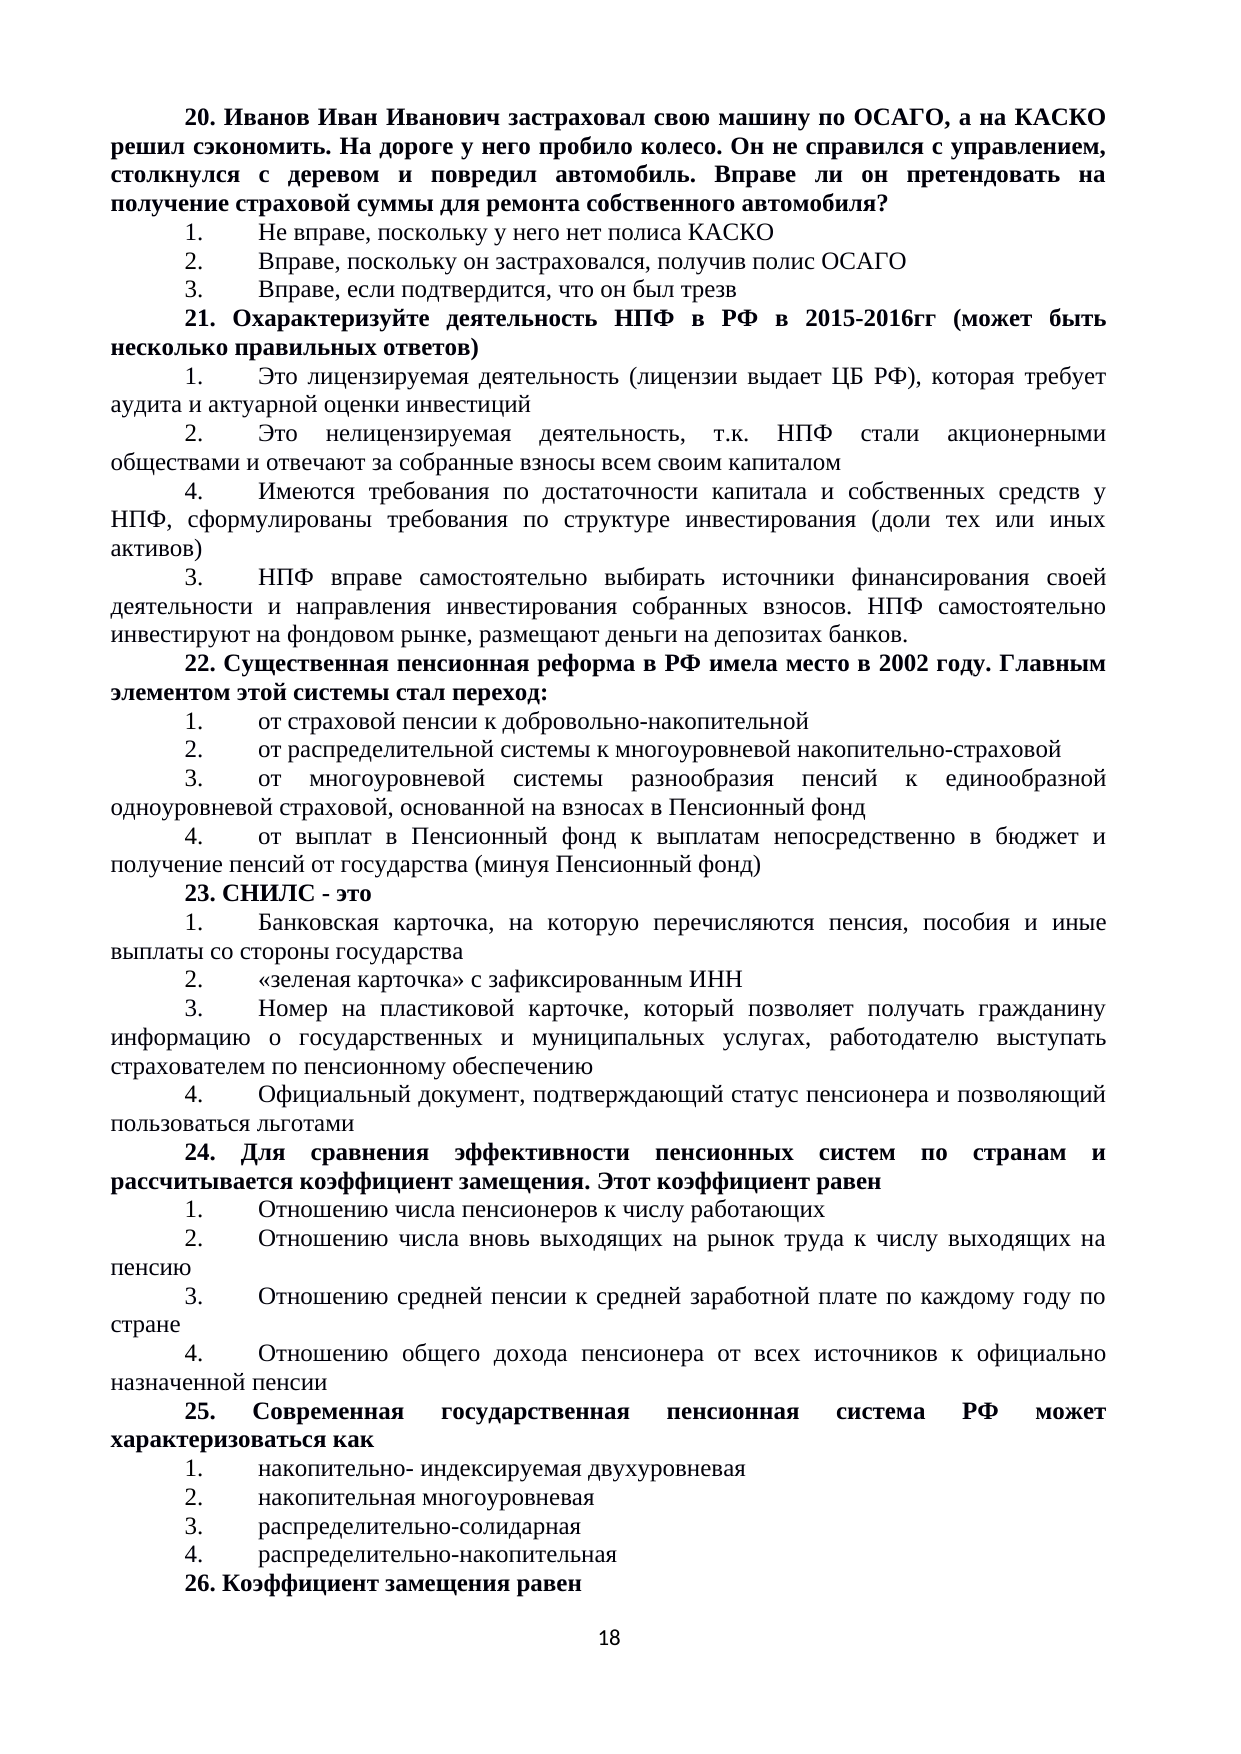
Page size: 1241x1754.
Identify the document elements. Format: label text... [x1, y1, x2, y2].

text 20. Иванов Иван Иванович застраховал свою машину по ОСАГО, а на КАСКО решил сэкономить. На дороге у него пробило колесо. Он не справился с управлением, столкнулся с деревом и повредил автомобиль. Вправе ли он претендовать на получение страховой суммы для ремонта собственного автомобиля? [110, 102, 1107, 217]
list Отношению общего дохода пенсионера от всех источников к официально назначенной пенсии [110, 1338, 1107, 1396]
text 22. Существенная пенсионная реформа в РФ имела место в 2002 году. Главным элементом этой системы стал переход: [110, 648, 1107, 706]
list Вправе, если подтвердится, что он был трезв [110, 274, 1107, 303]
text 24. Для сравнения эффективности пенсионных систем по странам и рассчитывается коэффициент замещения. Этот коэффициент равен [110, 1137, 1107, 1194]
list от страховой пенсии к добровольно-накопительной [110, 706, 1107, 734]
list Вправе, поскольку он застраховался, получив полис ОСАГО [110, 246, 1107, 274]
list от многоуровневой системы разнообразия пенсий к единообразной одноуровневой страховой, основанной на взносах в Пенсионный фонд [110, 763, 1107, 821]
list Отношению числа вновь выходящих на рынок труда к числу выходящих на пенсию [110, 1223, 1107, 1281]
list накопительно- индексируемая двухуровневая [110, 1453, 1107, 1482]
list от распределительной системы к многоуровневой накопительно-страховой [110, 734, 1107, 763]
list Отношению числа пенсионеров к числу работающих [110, 1194, 1107, 1223]
list Официальный документ, подтверждающий статус пенсионера и позволяющий пользоваться льготами [110, 1079, 1107, 1137]
text 26. Коэффициент замещения равен [110, 1568, 1107, 1597]
text 23. СНИЛС - это [110, 878, 1107, 907]
list НПФ вправе самостоятельно выбирать источники финансирования своей деятельности и направления инвестирования собранных взносов. НПФ самостоятельно инвестируют на фондовом рынке, размещают деньги на депозитах банков. [110, 562, 1107, 648]
list распределительно-солидарная [110, 1511, 1107, 1539]
list «зеленая карточка» с зафиксированным ИНН [110, 964, 1107, 993]
list Имеются требования по достаточности капитала и собственных средств у НПФ, сформулированы требования по структуре инвестирования (доли тех или иных активов) [110, 476, 1107, 562]
list Отношению средней пенсии к средней заработной плате по каждому году по стране [110, 1281, 1107, 1338]
list Банковская карточка, на которую перечисляются пенсия, пособия и иные выплаты со стороны государства [110, 907, 1107, 964]
list накопительная многоуровневая [110, 1482, 1107, 1511]
list распределительно-накопительная [110, 1539, 1107, 1568]
list Не вправе, поскольку у него нет полиса КАСКО [110, 217, 1107, 246]
list Номер на пластиковой карточке, который позволяет получать гражданину информацию о государственных и муниципальных услугах, работодателю выступать страхователем по пенсионному обеспечению [110, 993, 1107, 1079]
text 21. Охарактеризуйте деятельность НПФ в РФ в 2015-2016гг (может быть несколько правильных ответов) [110, 303, 1107, 361]
text 25. Современная государственная пенсионная система РФ может характеризоваться как [110, 1396, 1107, 1453]
list Это лицензируемая деятельность (лицензии выдает ЦБ РФ), которая требует аудита и актуарной оценки инвестиций [110, 361, 1107, 418]
list от выплат в Пенсионный фонд к выплатам непосредственно в бюджет и получение пенсий от государства (минуя Пенсионный фонд) [110, 821, 1107, 878]
list Это нелицензируемая деятельность, т.к. НПФ стали акционерными обществами и отвечают за собранные взносы всем своим капиталом [110, 418, 1107, 476]
